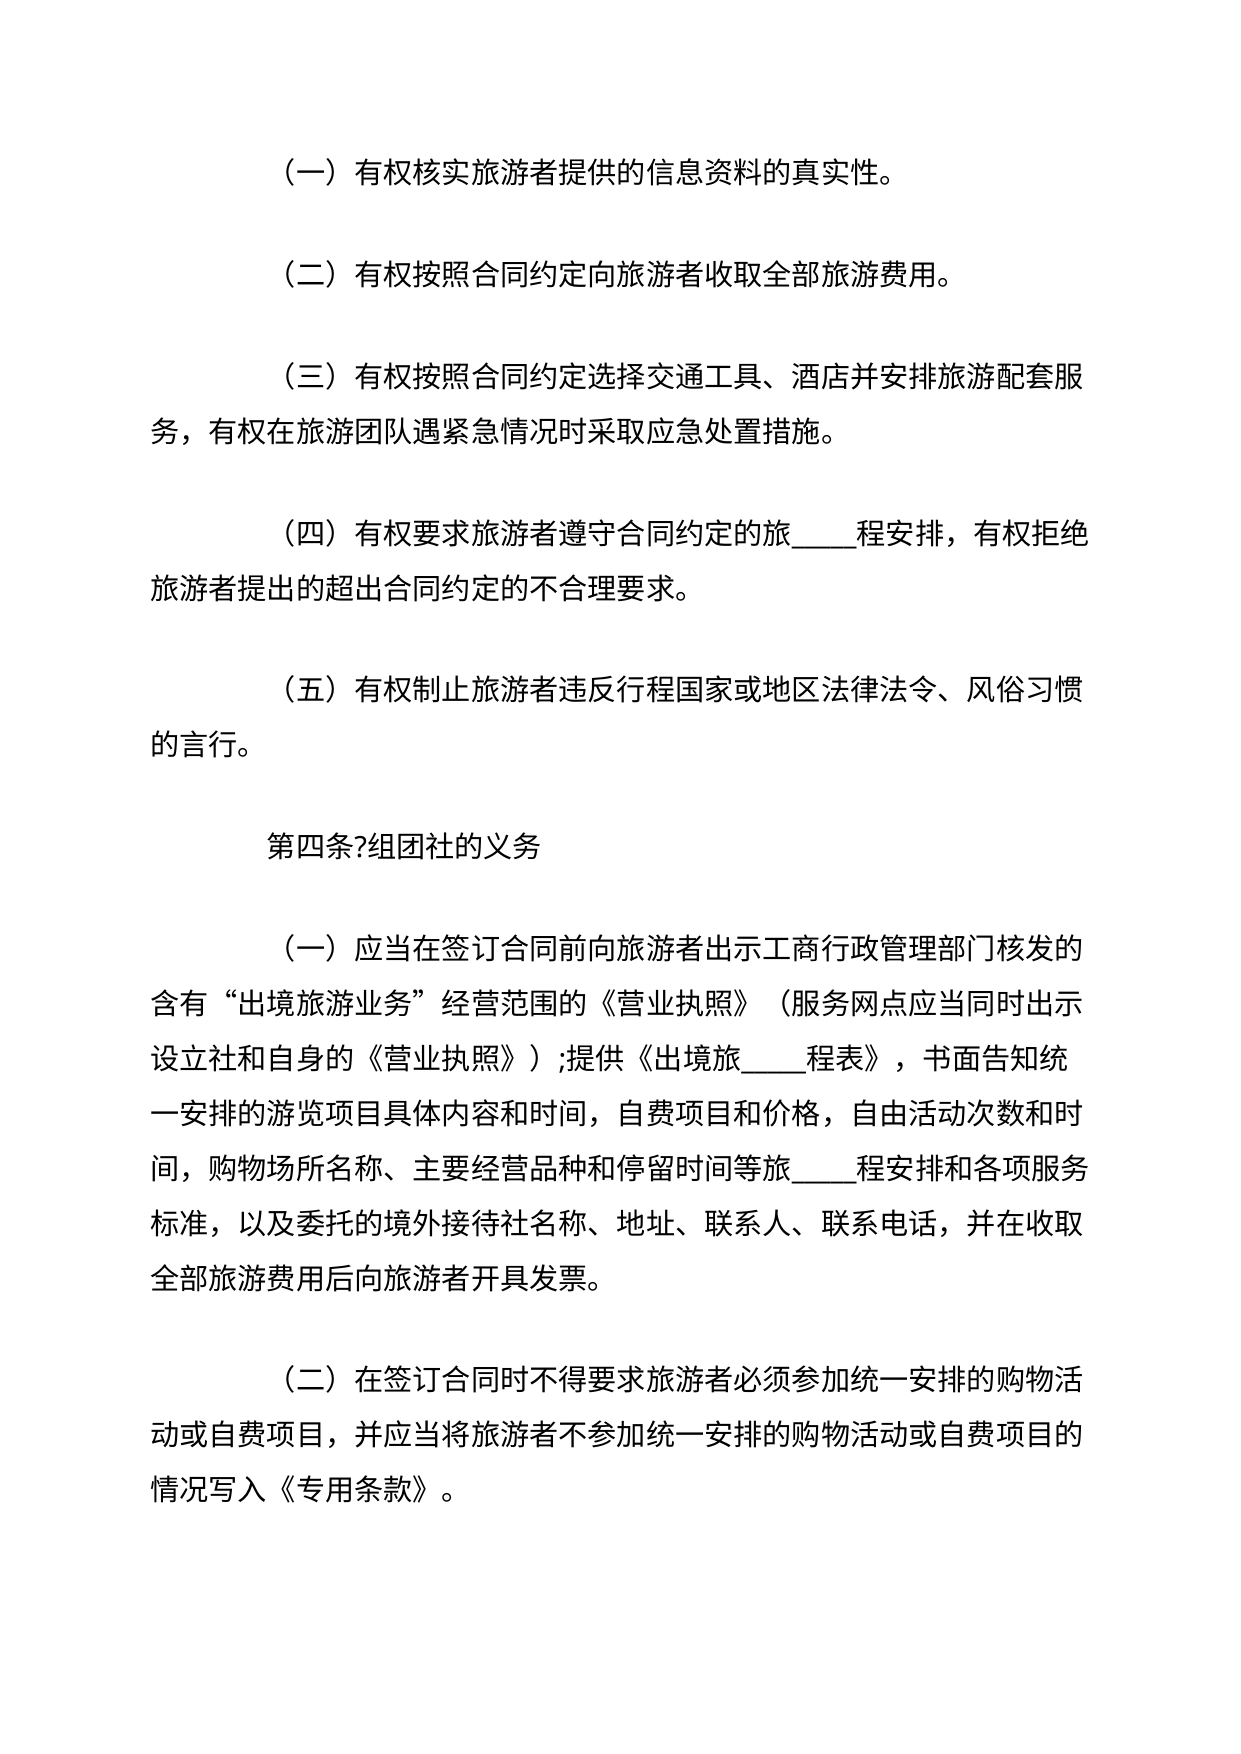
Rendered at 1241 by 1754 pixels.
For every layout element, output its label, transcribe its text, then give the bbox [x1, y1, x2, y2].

text （四）有权要求旅游者遵守合同约定的旅_____程安排，有权拒绝旅游者提出的超出合同约定的不合理要求。 [150, 510, 1090, 607]
text （三）有权按照合同约定选择交通工具、酒店并安排旅游配套服务，有权在旅游团队遇紧急情况时采取应急处置措施。 [150, 353, 1090, 451]
text （二）有权按照合同约定向旅游者收取全部旅游费用。 [150, 252, 1090, 294]
text （五）有权制止旅游者违反行程国家或地区法律法令、风俗习惯的言行。 [150, 667, 1090, 764]
text （二）在签订合同时不得要求旅游者必须参加统一安排的购物活动或自费项目，并应当将旅游者不参加统一安排的购物活动或自费项目的情况写入《专用条款》。 [150, 1357, 1090, 1509]
text （一）有权核实旅游者提供的信息资料的真实性。 [150, 150, 1090, 192]
text （一）应当在签订合同前向旅游者出示工商行政管理部门核发的含有“出境旅游业务”经营范围的《营业执照》（服务网点应当同时出示设立社和自身的《营业执照》）;提供《出境旅_____程表》，书面告知统一安排的游览项目具体内容和时间，自费项目和价格，自由活动次数和时间，购物场所名称、主要经营品种和停留时间等旅_____程安排和各项服务标准，以及委托的境外接待社名称、地址、联系人、联系电话，并在收取全部旅游费用后向旅游者开具发票。 [150, 926, 1090, 1297]
text 第四条?组团社的义务 [150, 824, 1090, 866]
